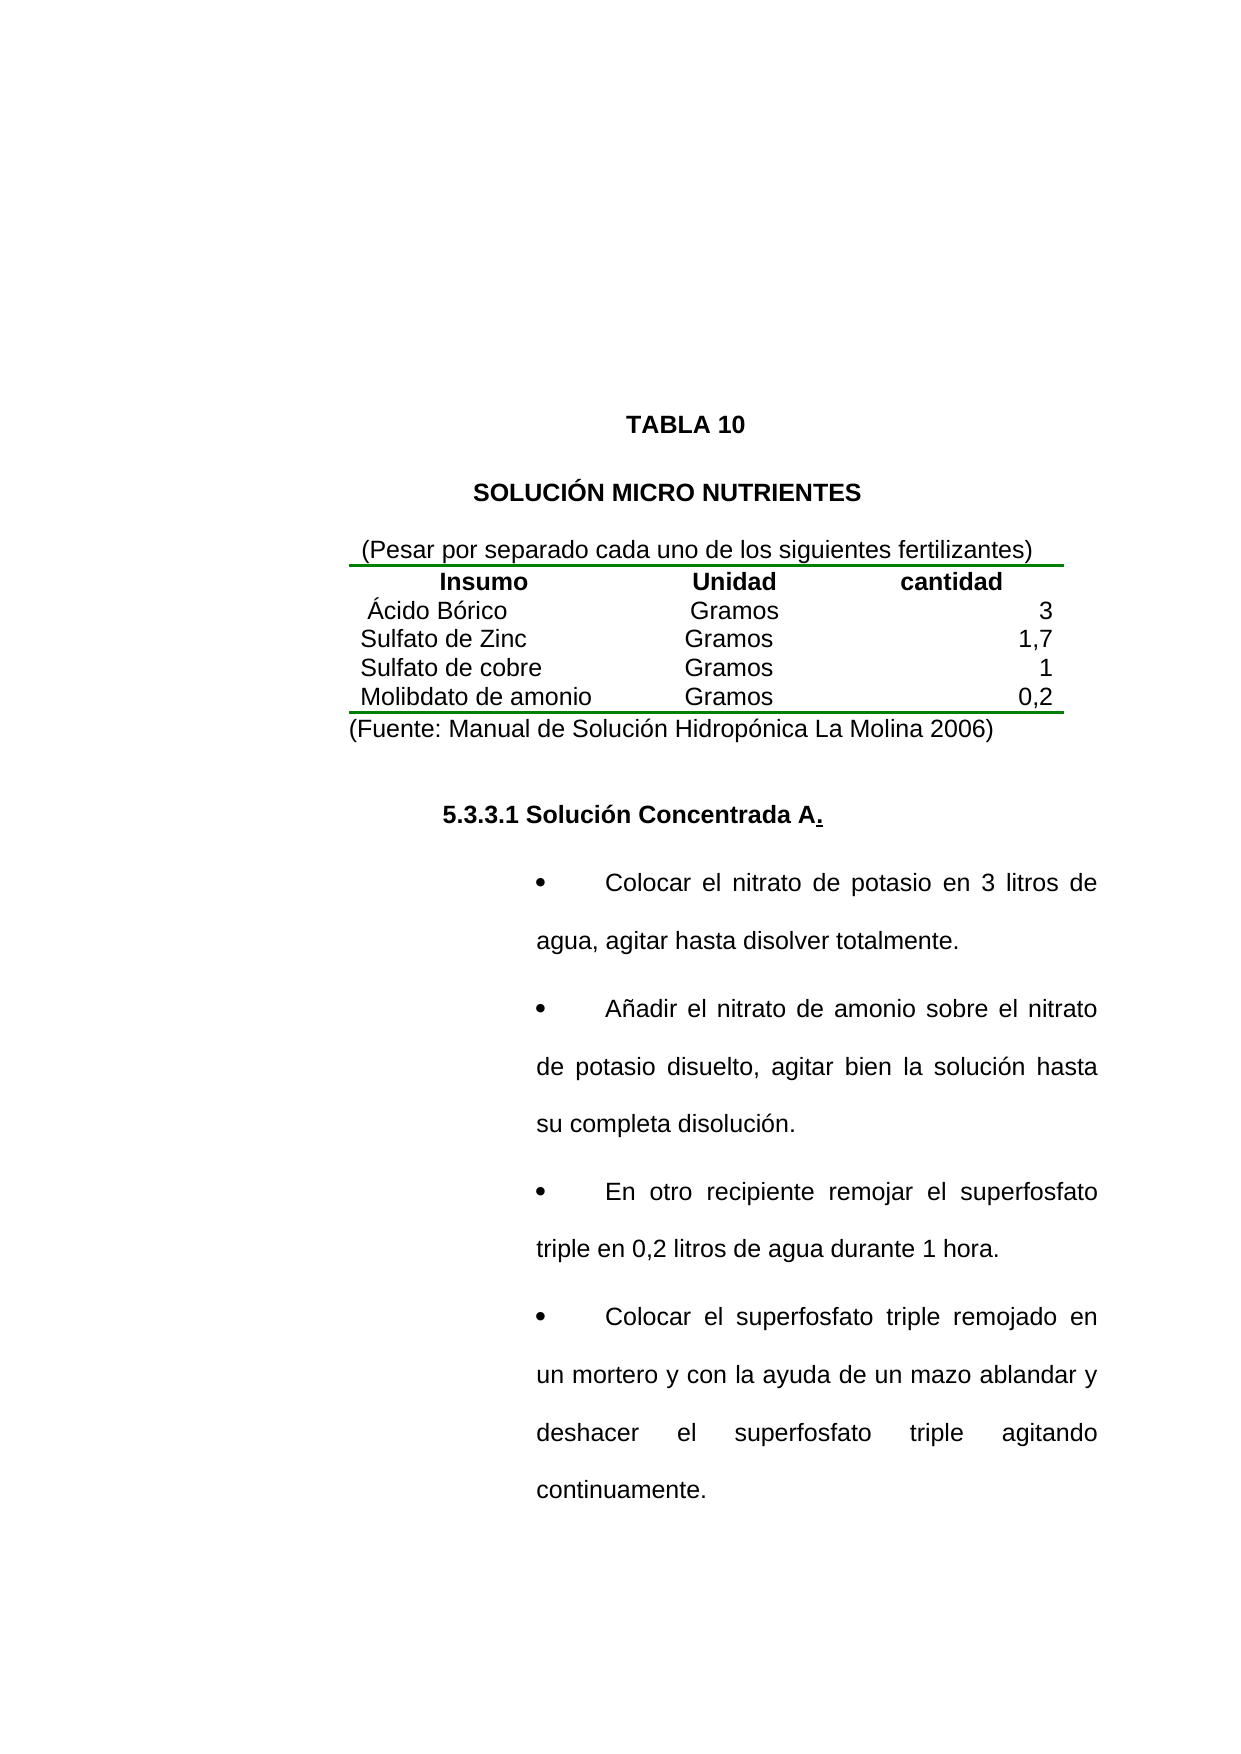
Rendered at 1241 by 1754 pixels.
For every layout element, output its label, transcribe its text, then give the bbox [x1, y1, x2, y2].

table_cell Molibdato de amonio [349, 682, 619, 711]
table_header Insumo [349, 567, 619, 596]
text 5.3.3.1 Solución Concentrada A. [442, 800, 1098, 829]
list Colocar el superfosfato triple remojado en un mortero y con la ayuda de un mazo ablandar y deshacer el superfosfato triple agitando continuamente. [536, 1302, 1098, 1504]
text (Fuente: Manual de Solución Hidropónica 2006) [348, 714, 1098, 742]
table_cell 0,2 [839, 682, 1064, 711]
list Añadir el nitrato de amonio sobre el nitrato de potasio disuelto, agitar bien la solución hasta su completa disolución. [536, 994, 1098, 1138]
table_cell Gramos [619, 596, 839, 624]
table_cell Sulfato de cobre [349, 653, 619, 682]
table_cell Gramos [619, 682, 839, 711]
list En otro recipiente remojar el superfosfato triple en de agua durante 1 hora. [536, 1177, 1098, 1263]
table_header Unidad [619, 567, 839, 596]
text TABLA 10 [349, 409, 1098, 438]
table_cell 3 [839, 596, 1064, 624]
table_cell 1 [839, 653, 1064, 682]
table_cell 1,7 [839, 624, 1064, 653]
table_cell Ácido Bórico [349, 596, 619, 624]
text (Pesar por separado cada uno de los siguientes fertilizantes) [236, 535, 1098, 564]
table_header cantidad [839, 567, 1064, 596]
subtitle SOLUCIÓN MICRO NUTRIENTES [236, 477, 1098, 506]
table_cell Gramos [619, 624, 839, 653]
table_cell Gramos [619, 653, 839, 682]
list Colocar el nitrato de potasio en de agua, agitar hasta disolver totalmente. [536, 868, 1098, 955]
table_cell Sulfato de Zinc [349, 624, 619, 653]
